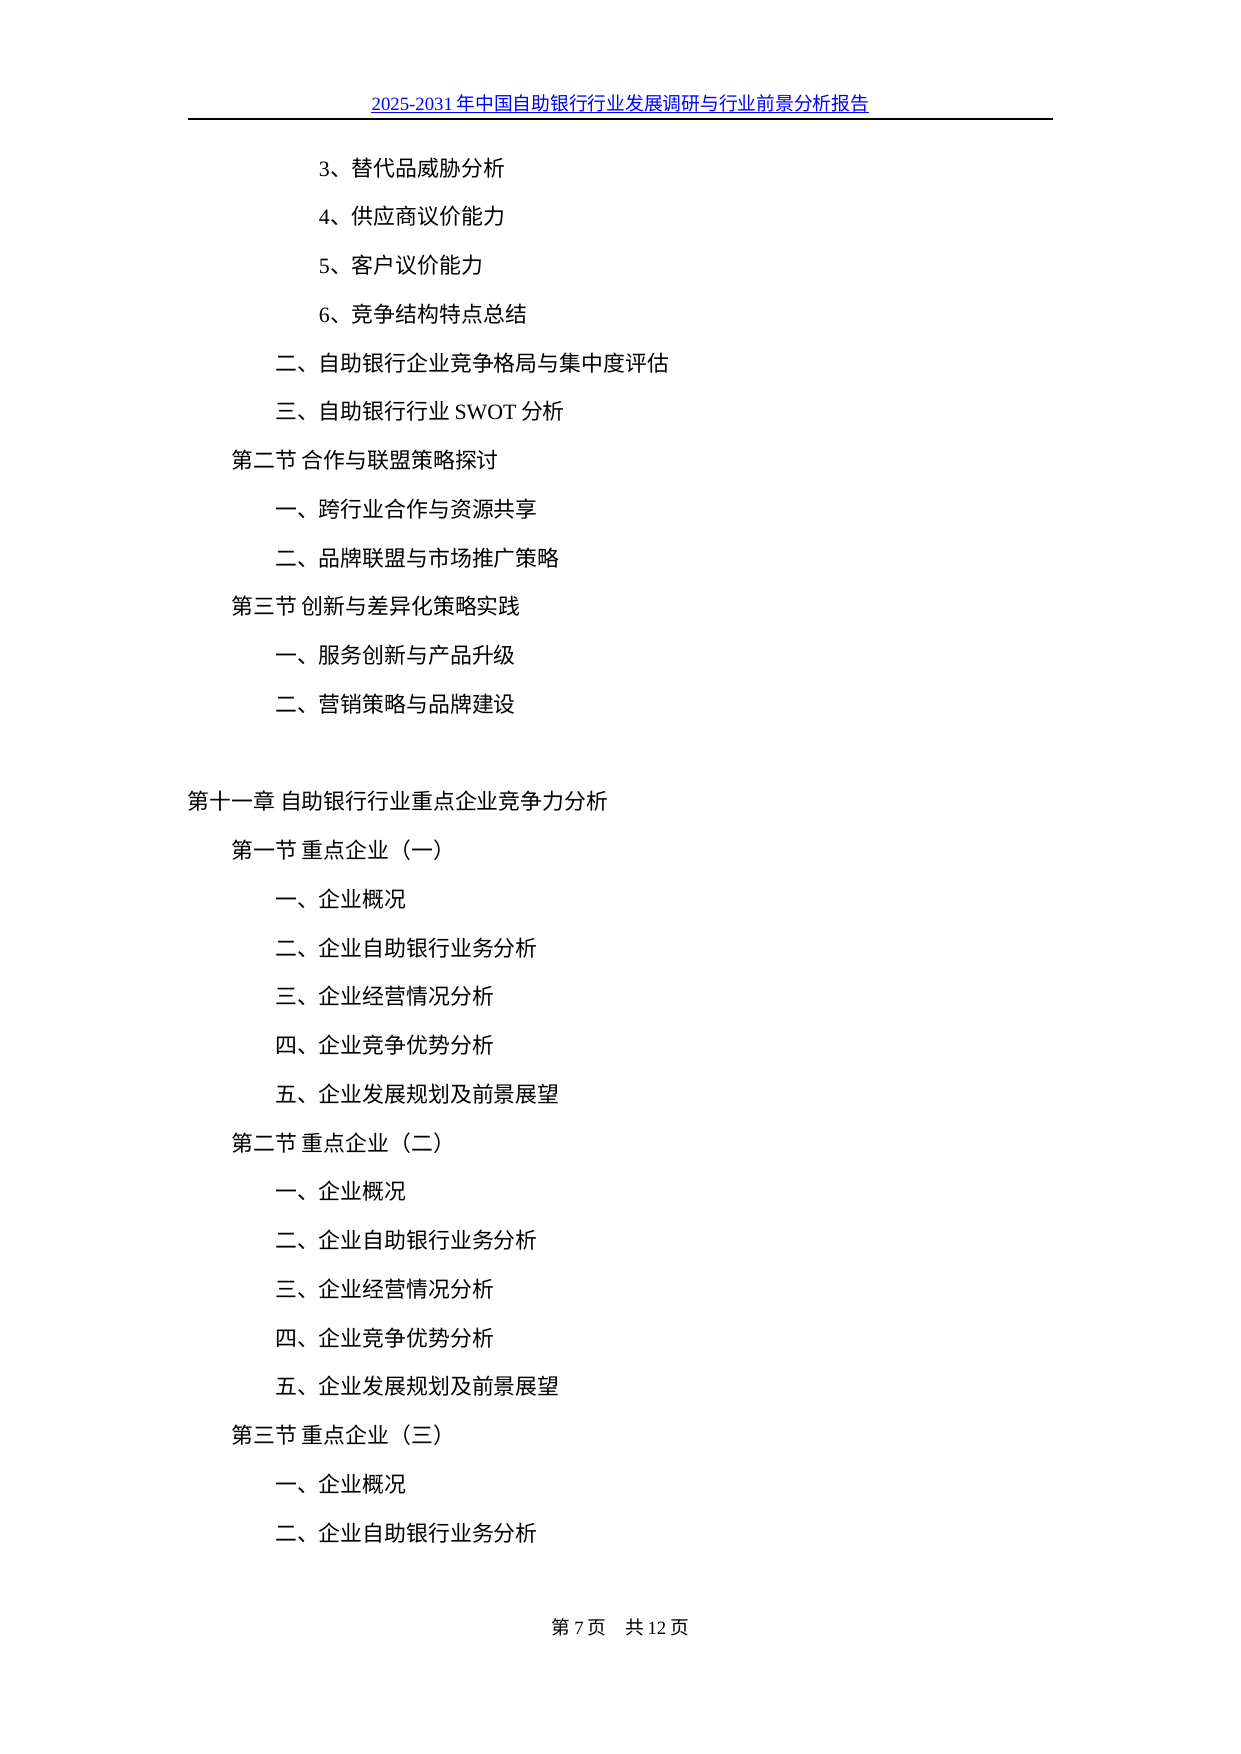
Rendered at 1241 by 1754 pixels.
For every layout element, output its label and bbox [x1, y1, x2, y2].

text [187, 150, 1053, 1548]
